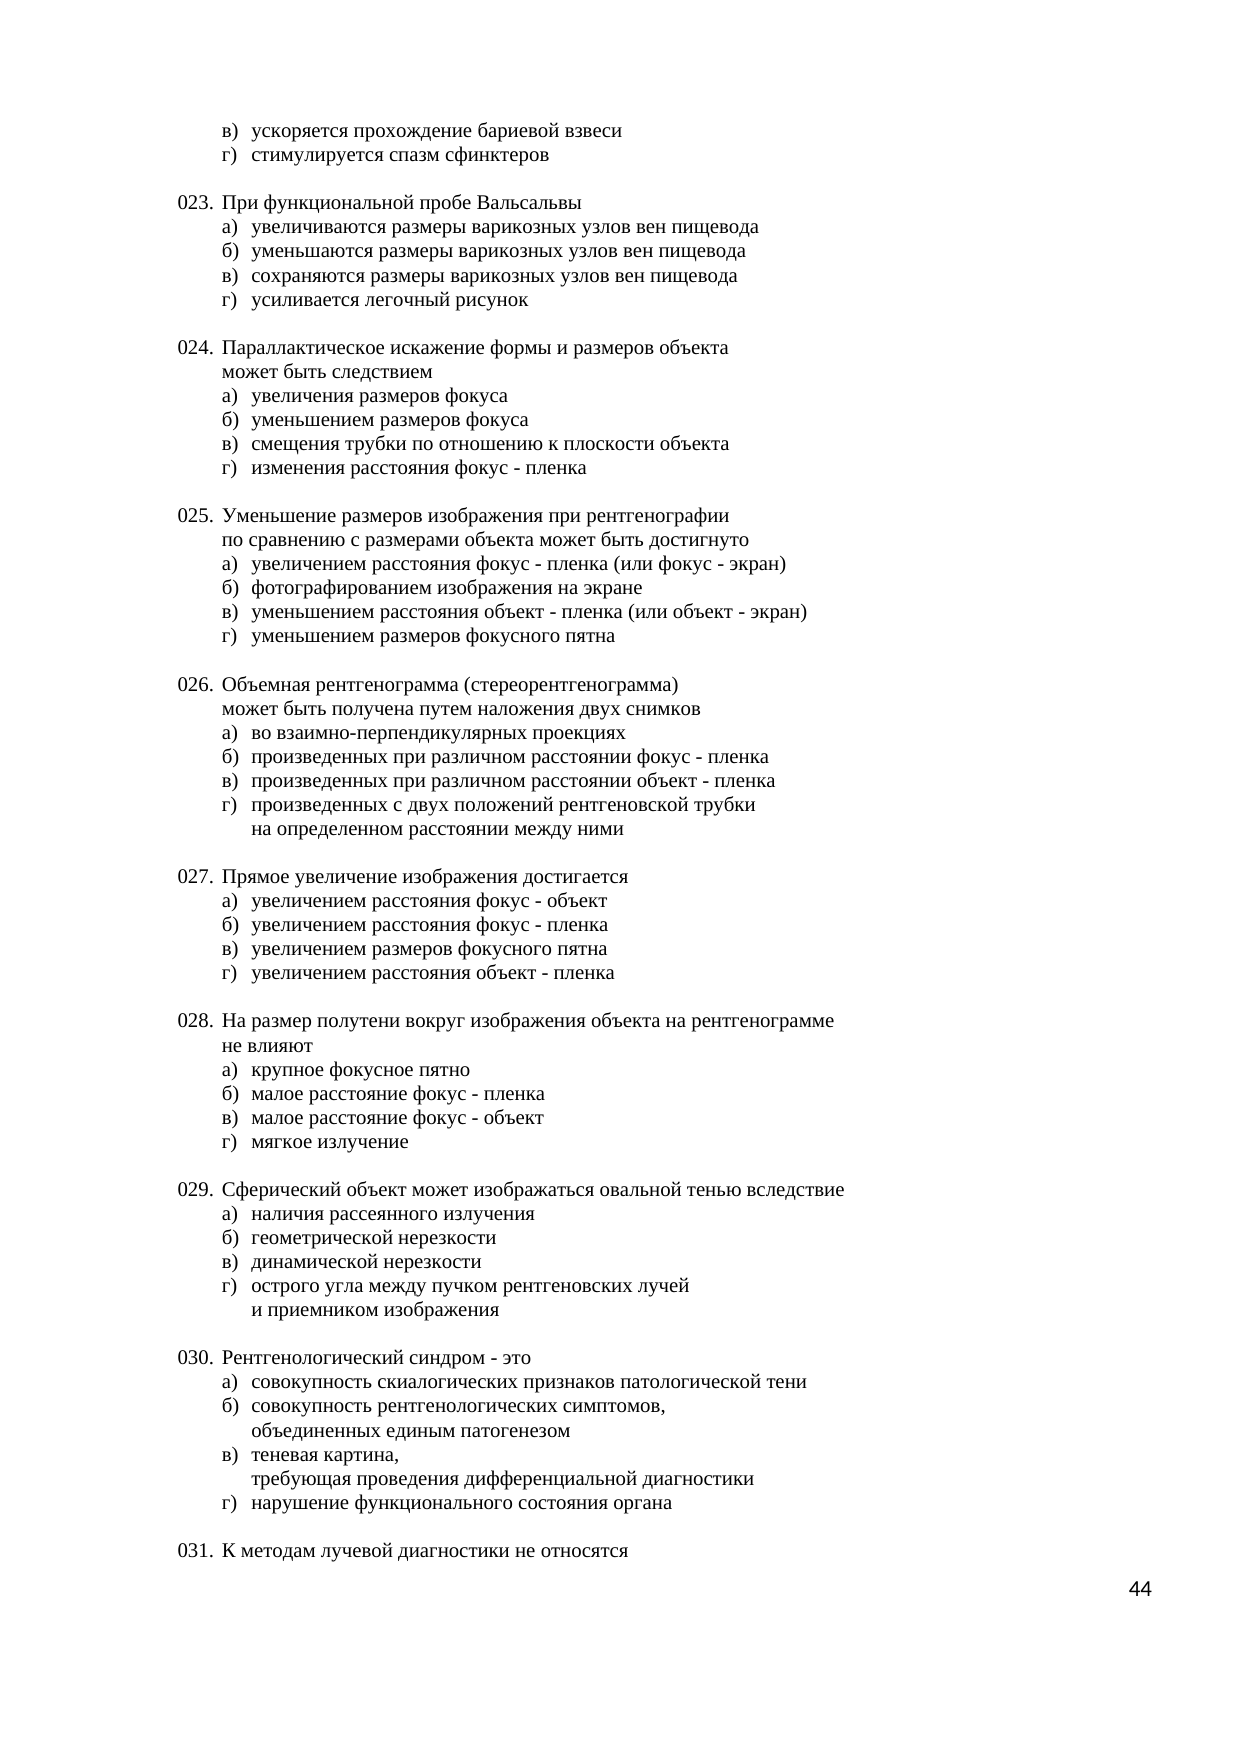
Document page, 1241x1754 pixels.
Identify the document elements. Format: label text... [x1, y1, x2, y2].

text г) мягкое излучение [177, 1129, 1152, 1153]
text г) нарушение функционального состояния органа [177, 1490, 1152, 1514]
text может быть получена путем наложения двух снимков [177, 696, 1152, 720]
text 028. На размер полутени вокруг изображения объекта на рентгенограмме [177, 1008, 1152, 1032]
text а) крупное фокусное пятно [177, 1057, 1152, 1081]
text а) во взаимно-перпендикулярных проекциях [177, 720, 1152, 744]
text 031. К методам лучевой диагностики не относятся [177, 1538, 1152, 1562]
text и приемником изображения [177, 1297, 1152, 1321]
text б) геометрической нерезкости [177, 1225, 1152, 1249]
text 030. Рентгенологический синдром - это [177, 1345, 1152, 1369]
text в) увеличением размеров фокусного пятна [177, 936, 1152, 960]
text в) теневая картина, [177, 1442, 1152, 1466]
text г) изменения расстояния фокус - пленка [177, 455, 1152, 479]
text б) произведенных при различном расстоянии фокус - пленка [177, 744, 1152, 768]
text б) малое расстояние фокус - пленка [177, 1081, 1152, 1105]
text б) фотографированием изображения на экране [177, 575, 1152, 599]
text г) усиливается легочный рисунок [177, 287, 1152, 311]
text б) уменьшаются размеры варикозных узлов вен пищевода [177, 238, 1152, 262]
text в) уменьшением расстояния объект - пленка (или объект - экран) [177, 599, 1152, 623]
text б) совокупность рентгенологических симптомов, [177, 1393, 1152, 1417]
text г) уменьшением размеров фокусного пятна [177, 623, 1152, 647]
text г) стимулируется спазм сфинктеров [177, 142, 1152, 166]
text объединенных единым патогенезом [177, 1417, 1152, 1442]
text г) острого угла между пучком рентгеновских лучей [177, 1273, 1152, 1297]
text а) совокупность скиалогических признаков патологической тени [177, 1369, 1152, 1393]
text а) увеличением расстояния фокус - объект [177, 888, 1152, 912]
text а) увеличением расстояния фокус - пленка (или фокус - экран) [177, 551, 1152, 575]
text по сравнению с размерами объекта может быть достигнуто [177, 527, 1152, 551]
text г) увеличением расстояния объект - пленка [177, 960, 1152, 984]
text в) произведенных при различном расстоянии объект - пленка [177, 768, 1152, 792]
text в) малое расстояние фокус - объект [177, 1105, 1152, 1129]
text 026. Объемная рентгенограмма (стереорентгенограмма) [177, 672, 1152, 696]
text на определенном расстоянии между ними [177, 816, 1152, 840]
text б) увеличением расстояния фокус - пленка [177, 912, 1152, 936]
text в) динамической нерезкости [177, 1249, 1152, 1273]
text 029. Сферический объект может изображаться овальной тенью вследствие [177, 1177, 1152, 1201]
text г) произведенных с двух положений рентгеновской трубки [177, 792, 1152, 816]
text в) смещения трубки по отношению к плоскости объекта [177, 431, 1152, 455]
text в) ускоряется прохождение бариевой взвеси [177, 118, 1152, 142]
text 023. При функциональной пробе Вальсальвы [177, 190, 1152, 214]
text б) уменьшением размеров фокуса [177, 407, 1152, 431]
text требующая проведения дифференциальной диагностики [177, 1466, 1152, 1490]
text 027. Прямое увеличение изображения достигается [177, 864, 1152, 888]
text а) увеличиваются размеры варикозных узлов вен пищевода [177, 214, 1152, 238]
text а) увеличения размеров фокуса [177, 383, 1152, 407]
text а) наличия рассеянного излучения [177, 1201, 1152, 1225]
text в) сохраняются размеры варикозных узлов вен пищевода [177, 262, 1152, 287]
text 024. Параллактическое искажение формы и размеров объекта [177, 335, 1152, 359]
text может быть следствием [177, 359, 1152, 383]
text 025. Уменьшение размеров изображения при рентгенографии [177, 503, 1152, 527]
text не влияют [177, 1032, 1152, 1057]
